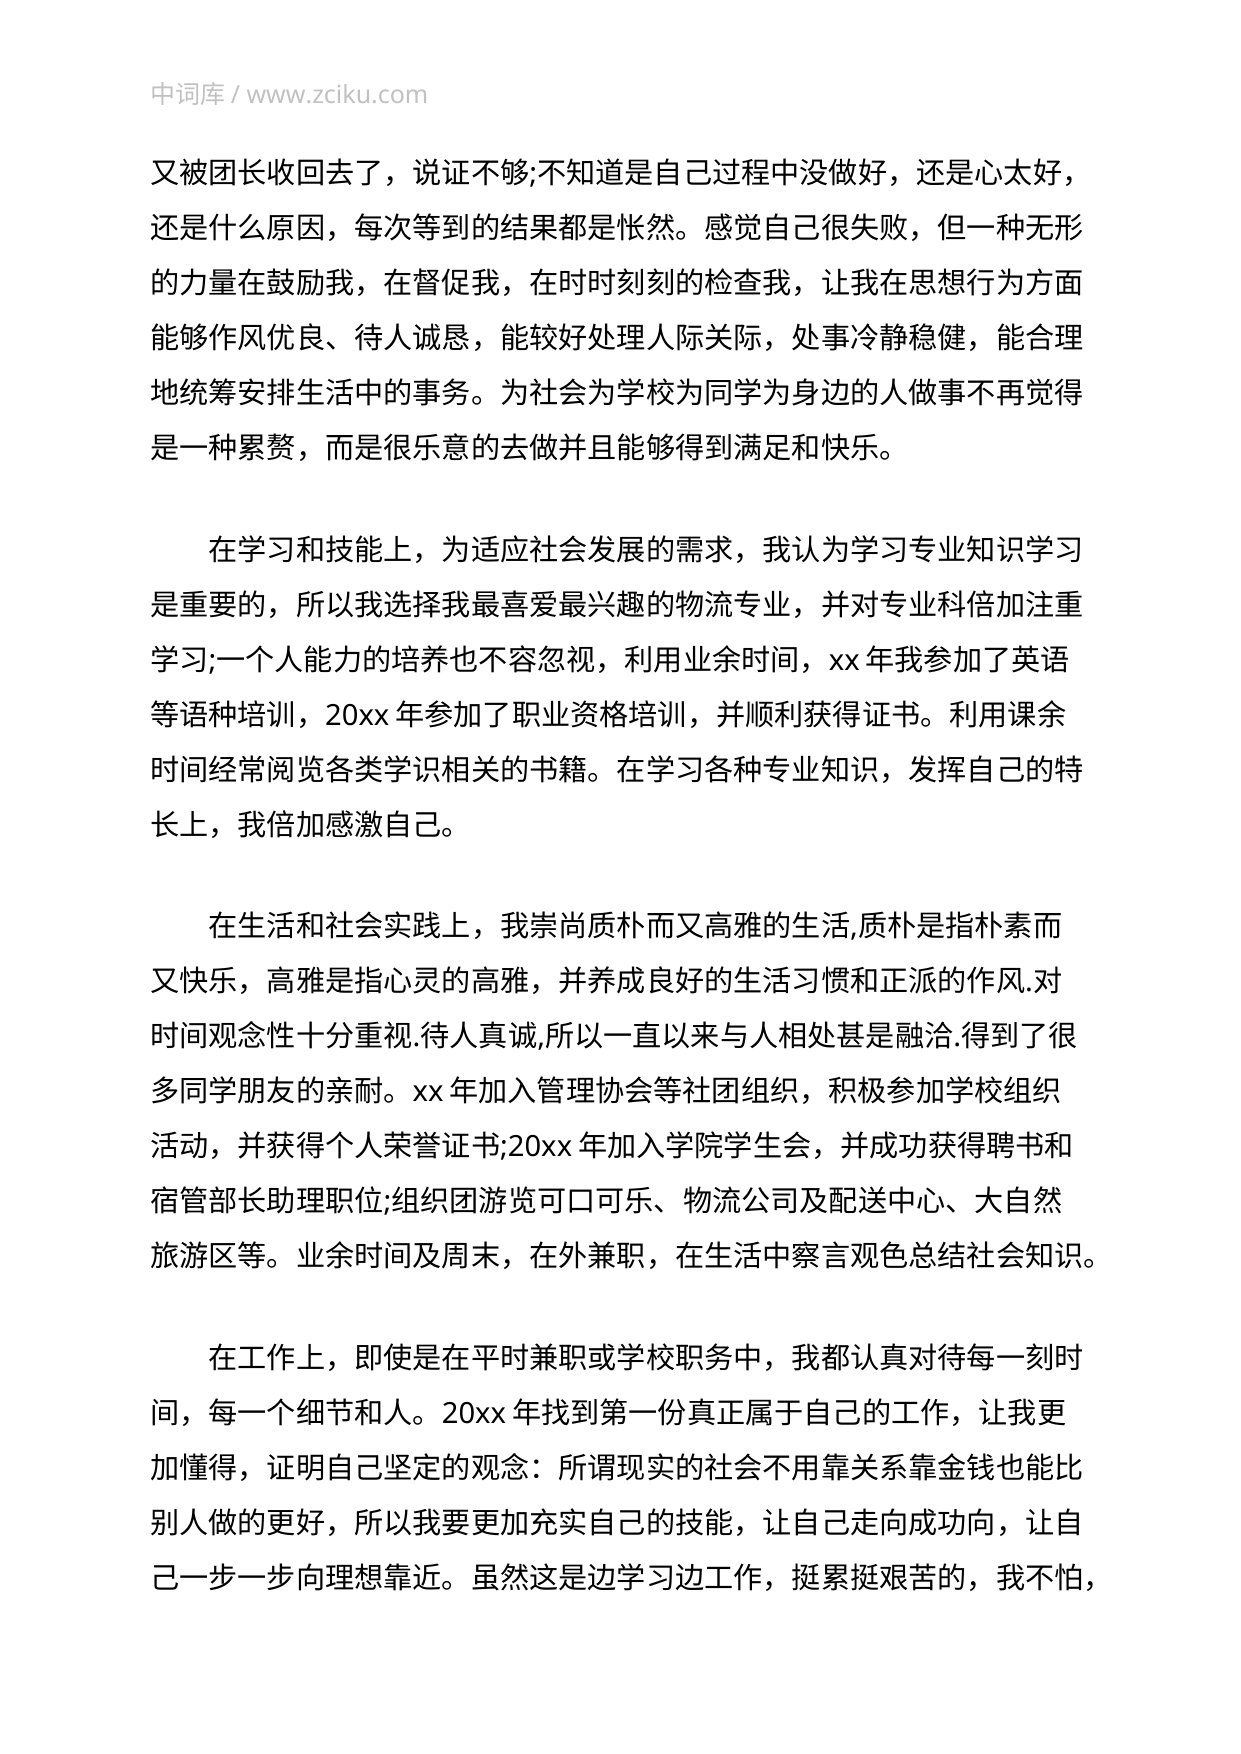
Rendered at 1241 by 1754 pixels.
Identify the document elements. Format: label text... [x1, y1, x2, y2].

text 在生活和社会实践上，我崇尚质朴而又高雅的生活,质朴是指朴素而又快乐，高雅是指心灵的高雅，并养成良好的生活习惯和正派的作风.对时间观念性十分重视.待人真诚,所以一直以来与人相处甚是融洽.得到了很多同学朋友的亲耐。xx年加入管理协会等社团组织，积极参加学校组织活动，并获得个人荣誉证书;20xx年加入学院学生会，并成功获得聘书和宿管部长助理职位;组织团游览可口可乐、物流公司及配送中心、大自然旅游区等。业余时间及周末，在外兼职，在生活中察言观色总结社会知识。 [150, 903, 1090, 1275]
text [150, 150, 1090, 467]
text 在学习和技能上，为适应社会发展的需求，我认为学习专业知识学习是重要的，所以我选择我最喜爱最兴趣的物流专业，并对专业科倍加注重学习;一个人能力的培养也不容忽视，利用业余时间，xx年我参加了英语等语种培训，20xx年参加了职业资格培训，并顺利获得证书。利用课余时间经常阅览各类学识相关的书籍。在学习各种专业知识，发挥自己的特长上，我倍加感激自己。 [150, 526, 1090, 843]
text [150, 1334, 1090, 1597]
